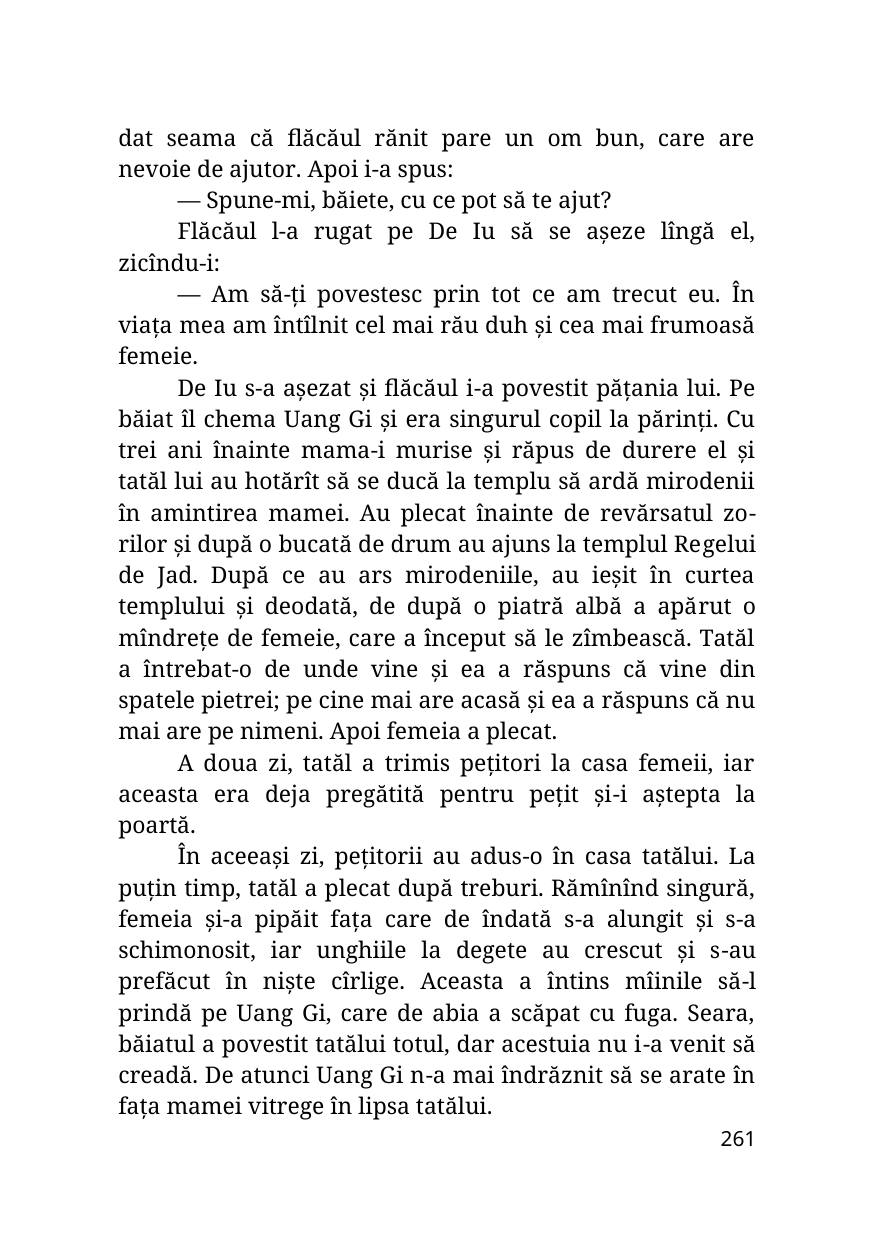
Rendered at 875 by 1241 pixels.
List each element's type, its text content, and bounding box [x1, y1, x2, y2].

text Flăcăul l-a rugat pe De Iu să se aşeze lîngă el, zicîndu-i: [118, 215, 756, 278]
text De Iu s-a aşezat şi flăcăul i-a povestit păţania lui. Pe băiat îl chema Uang Gi şi era singurul copil la părinţi. Cu trei ani înainte mama-i murise şi răpus de durere el şi tatăl lui au hotărît să se ducă la templu să ardă mirodenii în amintirea mamei. Au plecat înainte de revărsatul zorilor şi după o bucată de drum au ajuns la templul Regelui de Jad. După ce au ars mirodeniile, au ieşit în curtea templului şi deodată, de după o piatră albă a apărut o mîndreţe de femeie, care a început să le zîmbească. Tatăl a întrebat-o de unde vine şi ea a răspuns că vine din spatele pietrei; pe cine mai are acasă şi ea a răspuns că nu mai are pe nimeni. Apoi femeia a plecat. [118, 372, 756, 747]
text — Am să-ţi povestesc prin tot ce am trecut eu. În viaţa mea am întîlnit cel mai rău duh şi cea mai frumoasă femeie. [118, 278, 756, 372]
text În aceeaşi zi, peţitorii au adus-o în casa tatălui. La puţin timp, tatăl a plecat după treburi. Rămînînd singură, femeia şi-a pipăit faţa care de îndată s-a alungit şi s-a schimonosit, iar unghiile la degete au crescut şi s-au prefăcut în nişte cîrlige. Aceasta a întins mîinile să-l prindă pe Uang Gi, care de abia a scăpat cu fuga. Seara, băiatul a povestit tatălui totul, dar acestuia nu i-a venit să creadă. De atunci Uang Gi n-a mai îndrăznit să se arate în faţa mamei vitrege în lipsa tatălui. [118, 840, 756, 1122]
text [118, 122, 756, 184]
text — Spune-mi, băiete, cu ce pot să te ajut? [118, 184, 756, 215]
text A doua zi, tatăl a trimis peţitori la casa femeii, iar aceasta era deja pregătită pentru peţit şi-i aştepta la poartă. [118, 747, 756, 840]
